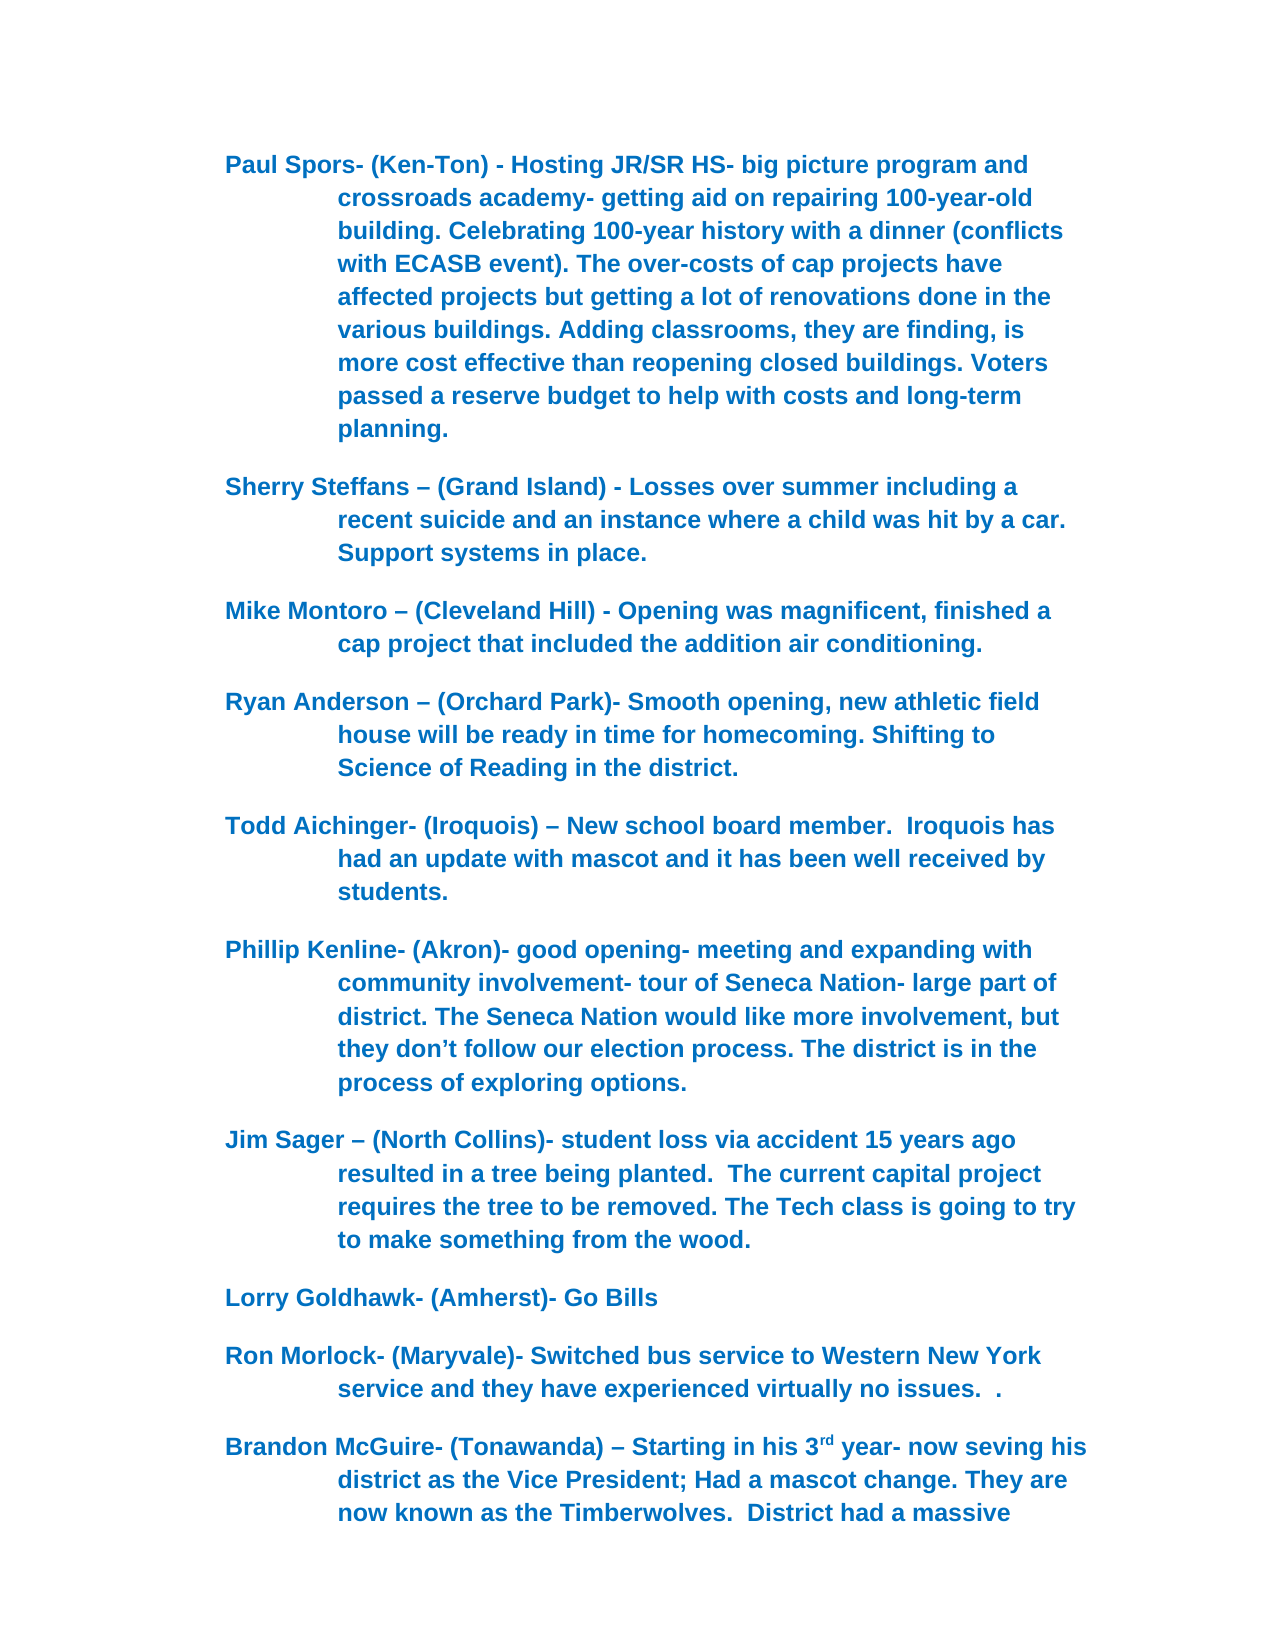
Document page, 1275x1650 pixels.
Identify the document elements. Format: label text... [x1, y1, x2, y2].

text Todd Aichinger- (Iroquois) – New school board member. Iroquois has had an update with mascot and it has been well received by students. [225, 811, 1087, 906]
text Lorry Goldhawk- (Amherst)- Go Bills [225, 1283, 1087, 1311]
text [225, 1432, 1087, 1526]
text Ryan Anderson – (Orchard Park)- Smooth opening, new athletic field house will be ready in time for homecoming. Shifting to Science of Reading in the district. [225, 687, 1087, 782]
text Paul Spors- (Ken-Ton) - Hosting JR/SR HS- big picture program and crossroads academy- getting aid on repairing 100-year-old building. Celebrating 100-year history with a dinner (conflicts with ECASB event). The over-costs of cap projects have affected projects but getting a lot of renovations done in the various buildings. Adding classrooms, they are finding, is more cost effective than reopening closed buildings. Voters passed a reserve budget to help with costs and long-term planning. [225, 150, 1087, 443]
text Jim Sager – (North Collins)- student loss via accident 15 years ago resulted in a tree being planted. The current capital project requires the tree to be removed. The Tech class is going to try to make something from the wood. [225, 1126, 1087, 1253]
text Mike Montoro – (Cleveland Hill) - Opening was magnificent, finished a cap project that included the addition air conditioning. [225, 596, 1087, 658]
text Sherry Steffans – (Grand Island) - Losses over summer including a recent suicide and an instance where a child was hit by a car. Support systems in place. [225, 472, 1087, 567]
text Ron Morlock- (Maryvale)- Switched bus service to Western New York service and they have experienced virtually no issues. . [225, 1341, 1087, 1402]
text Phillip Kenline- (Akron)- good opening- meeting and expanding with community involvement- tour of Seneca Nation- large part of district. The Seneca Nation would like more involvement, but they don’t follow our election process. The district is in the process of exploring options. [225, 935, 1087, 1096]
